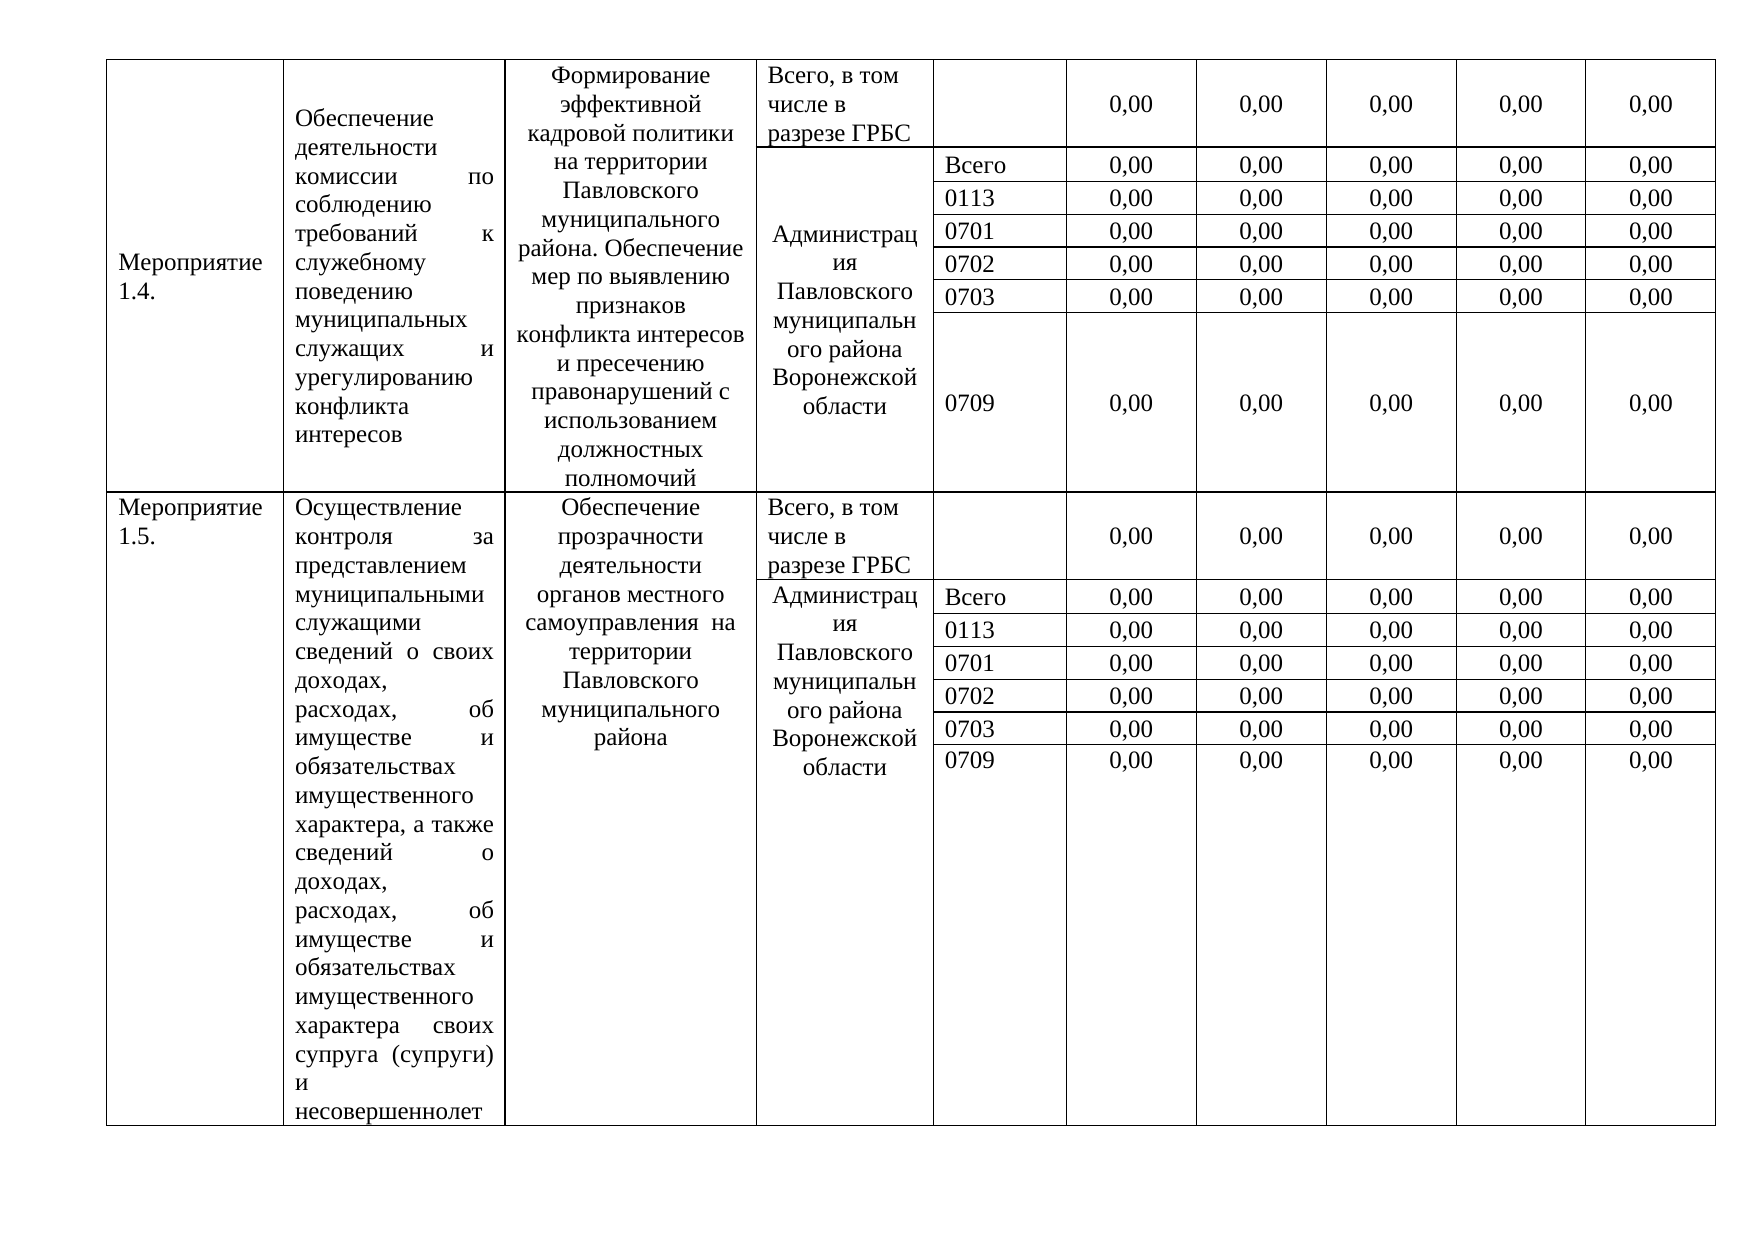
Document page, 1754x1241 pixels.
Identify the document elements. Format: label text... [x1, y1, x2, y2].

table_cell 0,00 [1457, 148, 1585, 181]
table_cell Администрация Павловского муниципального района Воронежской области [757, 580, 933, 1125]
table_cell Осуществление контроля за представлением муниципальными служащими сведений о своих доходах, расходах, об имуществе и обязательствах имущественного характера, а также сведений о доходах, расходах, об имуществе и обязательствах имущественного характера своих супруга (супруги) и несовершеннолетних детей. Размещение предоставленных данных на официальном сайте администрации Павловского муниципального района [284, 493, 504, 1125]
table_cell 0,00 [1457, 313, 1585, 491]
table_cell 0,00 [1197, 182, 1326, 213]
table_cell 0113 [934, 614, 1066, 646]
table_cell 0,00 [1457, 60, 1585, 146]
table_cell 0,00 [1197, 215, 1326, 246]
table_cell Мероприятие 1.4. [107, 60, 283, 491]
table_cell 0,00 [1197, 148, 1326, 181]
table_cell 0,00 [1067, 313, 1196, 491]
table_cell 0,00 [1067, 215, 1196, 246]
table_cell 0,00 [1067, 680, 1196, 711]
table_cell 0702 [934, 680, 1066, 711]
table_cell 0,00 [1197, 580, 1326, 613]
table_cell 0701 [934, 215, 1066, 246]
table_cell 0,00 [1457, 248, 1585, 279]
table_cell 0,00 [1327, 60, 1456, 146]
table_cell 0,00 [1586, 313, 1715, 491]
table_cell 0,00 [1457, 215, 1585, 246]
table_cell 0,00 [1067, 745, 1196, 1125]
table_cell 0,00 [1327, 614, 1456, 646]
table_cell 0,00 [1067, 182, 1196, 213]
table_cell 0,00 [1197, 280, 1326, 312]
table_cell 0,00 [1457, 614, 1585, 646]
table_cell 0,00 [1586, 60, 1715, 146]
table_cell 0,00 [1197, 680, 1326, 711]
table_cell Всего [934, 148, 1066, 181]
table_cell 0,00 [1327, 280, 1456, 312]
table_cell 0,00 [1457, 182, 1585, 213]
table_cell 0703 [934, 280, 1066, 312]
table_cell 0,00 [1586, 680, 1715, 711]
table_cell 0,00 [1067, 248, 1196, 279]
table_cell 0,00 [1327, 313, 1456, 491]
table_cell 0,00 [1586, 493, 1715, 579]
table_cell 0,00 [1586, 148, 1715, 181]
table_cell 0,00 [1457, 647, 1585, 679]
table_cell 0,00 [1327, 713, 1456, 744]
table_cell 0113 [934, 182, 1066, 213]
table_cell 0,00 [1457, 493, 1585, 579]
table_cell Всего [934, 580, 1066, 613]
table_cell 0,00 [1586, 215, 1715, 246]
table_cell [934, 60, 1066, 146]
table_cell 0,00 [1197, 248, 1326, 279]
table_cell 0,00 [1067, 614, 1196, 646]
table_cell 0709 [934, 313, 1066, 491]
table_cell 0,00 [1457, 713, 1585, 744]
table_cell 0,00 [1327, 215, 1456, 246]
table_cell 0,00 [1586, 713, 1715, 744]
table_cell 0,00 [1327, 148, 1456, 181]
table_cell Всего, в том числе в разрезе ГРБС [757, 493, 933, 579]
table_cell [757, 148, 933, 491]
table_cell 0,00 [1457, 745, 1585, 1125]
table_cell 0,00 [1586, 182, 1715, 213]
table_cell Обеспечение прозрачности деятельности органов местного самоуправления на территории Павловского муниципального района [506, 493, 756, 1125]
table_cell 0,00 [1457, 280, 1585, 312]
table_cell 0,00 [1586, 580, 1715, 613]
table_cell 0,00 [1327, 580, 1456, 613]
table_cell 0,00 [1586, 280, 1715, 312]
table_cell Обеспечение деятельности комиссии по соблюдению требований к служебному поведению муниципальных служащих и урегулированию конфликта интересов [284, 60, 504, 491]
table_cell [934, 493, 1066, 579]
table_cell 0,00 [1327, 647, 1456, 679]
table_cell 0,00 [1067, 60, 1196, 146]
table_cell 0,00 [1457, 580, 1585, 613]
table_cell 0,00 [1197, 647, 1326, 679]
table_cell 0,00 [1067, 713, 1196, 744]
table_cell 0,00 [1586, 745, 1715, 1125]
table_cell 0,00 [1197, 313, 1326, 491]
table_cell 0709 [934, 745, 1066, 1125]
table_cell 0,00 [1197, 493, 1326, 579]
table_cell 0,00 [1067, 280, 1196, 312]
table_cell Всего, в том числе в разрезе ГРБС [757, 60, 933, 146]
table_cell 0,00 [1327, 680, 1456, 711]
table_cell Формирование эффективной кадровой политики на территории Павловского муниципального района. Обеспечение мер по выявлению признаков конфликта интересов и пресечению правонарушений с использованием должностных полномочий [506, 60, 756, 491]
table_cell 0,00 [1586, 647, 1715, 679]
table_cell 0,00 [1197, 713, 1326, 744]
table_cell 0,00 [1327, 248, 1456, 279]
table_cell 0,00 [1457, 680, 1585, 711]
table_cell 0,00 [1067, 580, 1196, 613]
table_cell 0,00 [1067, 493, 1196, 579]
table_cell 0,00 [1327, 493, 1456, 579]
table_cell 0,00 [1197, 745, 1326, 1125]
table_cell 0,00 [1067, 647, 1196, 679]
table_cell 0,00 [1327, 182, 1456, 213]
table_cell 0702 [934, 248, 1066, 279]
table_cell 0,00 [1197, 614, 1326, 646]
table_cell 0,00 [1197, 60, 1326, 146]
table_cell 0,00 [1586, 614, 1715, 646]
table_cell 0,00 [1067, 148, 1196, 181]
table_cell 0701 [934, 647, 1066, 679]
table_cell 0703 [934, 713, 1066, 744]
table_cell 0,00 [1586, 248, 1715, 279]
table_cell Мероприятие 1.5. [107, 493, 283, 1125]
table_cell 0,00 [1327, 745, 1456, 1125]
